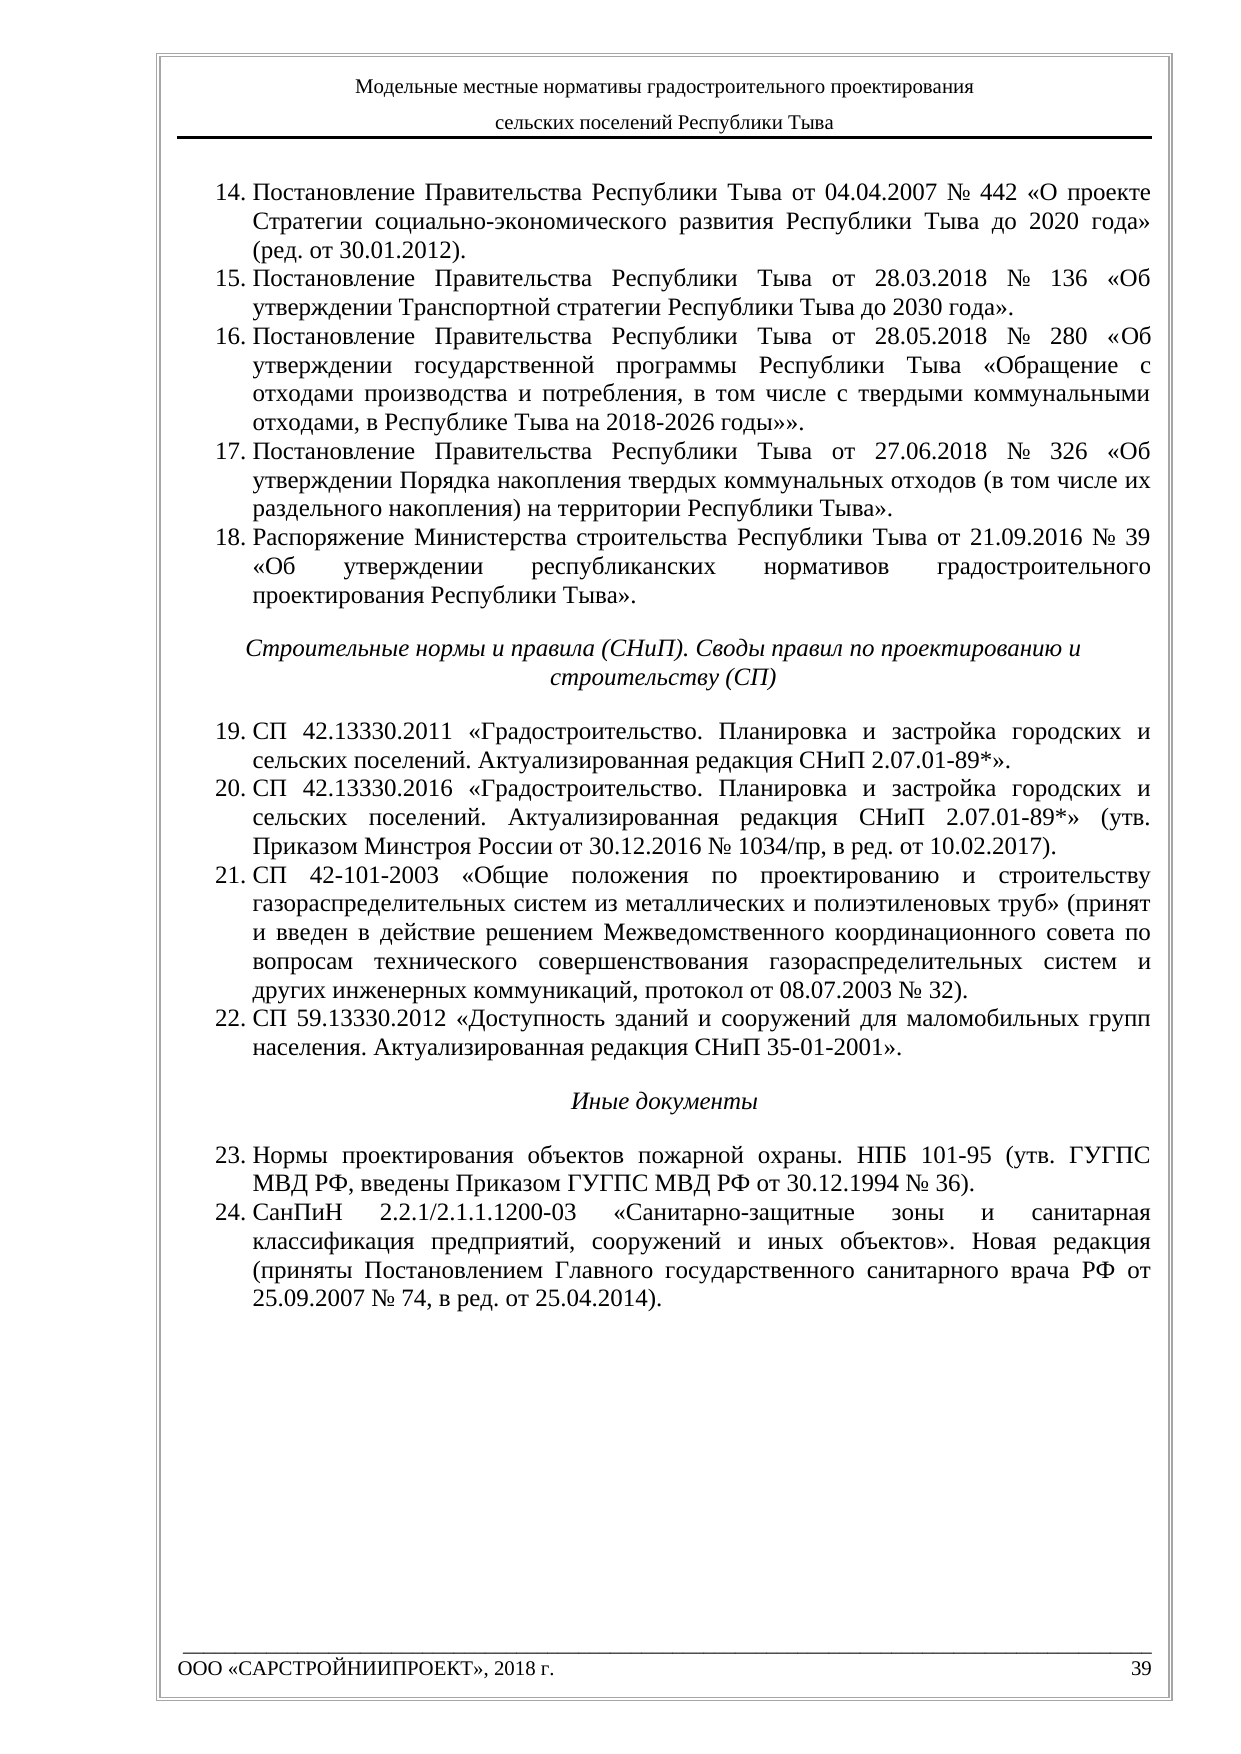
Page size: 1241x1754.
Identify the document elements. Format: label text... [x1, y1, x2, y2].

text Строительные нормы и правила (СНиП). Своды правил по проектированию и строительству (СП) [177, 633, 1152, 691]
list Постановление Правительства Республики Тыва от 04.04.2007 № 442 «О проекте Стратегии социально-экономического развития Республики Тыва до 2020 года» (ред. от 30.01.2012). [215, 177, 1152, 263]
list СП 42.13330.2016 «Градостроительство. Планировка и застройка городских и сельских поселений. Актуализированная редакция СНиП 2.07.01-89*» (утв. Приказом Минстроя России от 30.12.2016 № 1034/пр, в ред. от 10.02.2017). [215, 773, 1152, 860]
list Постановление Правительства Республики Тыва от 28.03.2018 № 136 «Об утверждении Транспортной стратегии Республики Тыва до 2030 года». [215, 263, 1152, 321]
list Распоряжение Министерства строительства Республики Тыва от 21.09.2016 № 39 «Об утверждении республиканских нормативов градостроительного проектирования Республики Тыва». [215, 522, 1152, 608]
list СП 59.13330.2012 «Доступность зданий и сооружений для маломобильных групп населения. Актуализированная редакция СНиП 35-01-2001». [215, 1003, 1152, 1061]
list СП 42.13330.2011 «Градостроительство. Планировка и застройка городских и сельских поселений. Актуализированная редакция СНиП 2.07.01-89*». [215, 716, 1152, 773]
list СанПиН 2.2.1/2.1.1.1200-03 «Санитарно-защитные зоны и санитарная классификация предприятий, сооружений и иных объектов». Новая редакция (приняты Постановлением Главного государственного санитарного врача РФ от 25.09.2007 № 74, в ред. от 25.04.2014). [215, 1197, 1152, 1312]
list СП 42-101-2003 «Общие положения по проектированию и строительству газораспределительных систем из металлических и полиэтиленовых труб» (принят и введен в действие решением Межведомственного координационного совета по вопросам технического совершенствования газораспределительных систем и других инженерных коммуникаций, протокол от 08.07.2003 № 32). [215, 860, 1152, 1003]
text Иные документы [177, 1086, 1152, 1115]
list Нормы проектирования объектов пожарной охраны. НПБ 101-95 (утв. ГУГПС МВД РФ, введены Приказом ГУГПС МВД РФ от 30.12.1994 № 36). [215, 1140, 1152, 1197]
list Постановление Правительства Республики Тыва от 28.05.2018 № 280 «Об утверждении государственной программы Республики Тыва «Обращение с отходами производства и потребления, в том числе с твердыми коммунальными отходами, в Республике Тыва на 2018-2026 годы»». [215, 321, 1152, 436]
list Постановление Правительства Республики Тыва от 27.06.2018 № 326 «Об утверждении Порядка накопления твердых коммунальных отходов (в том числе их раздельного накопления) на территории Республики Тыва». [215, 436, 1152, 522]
